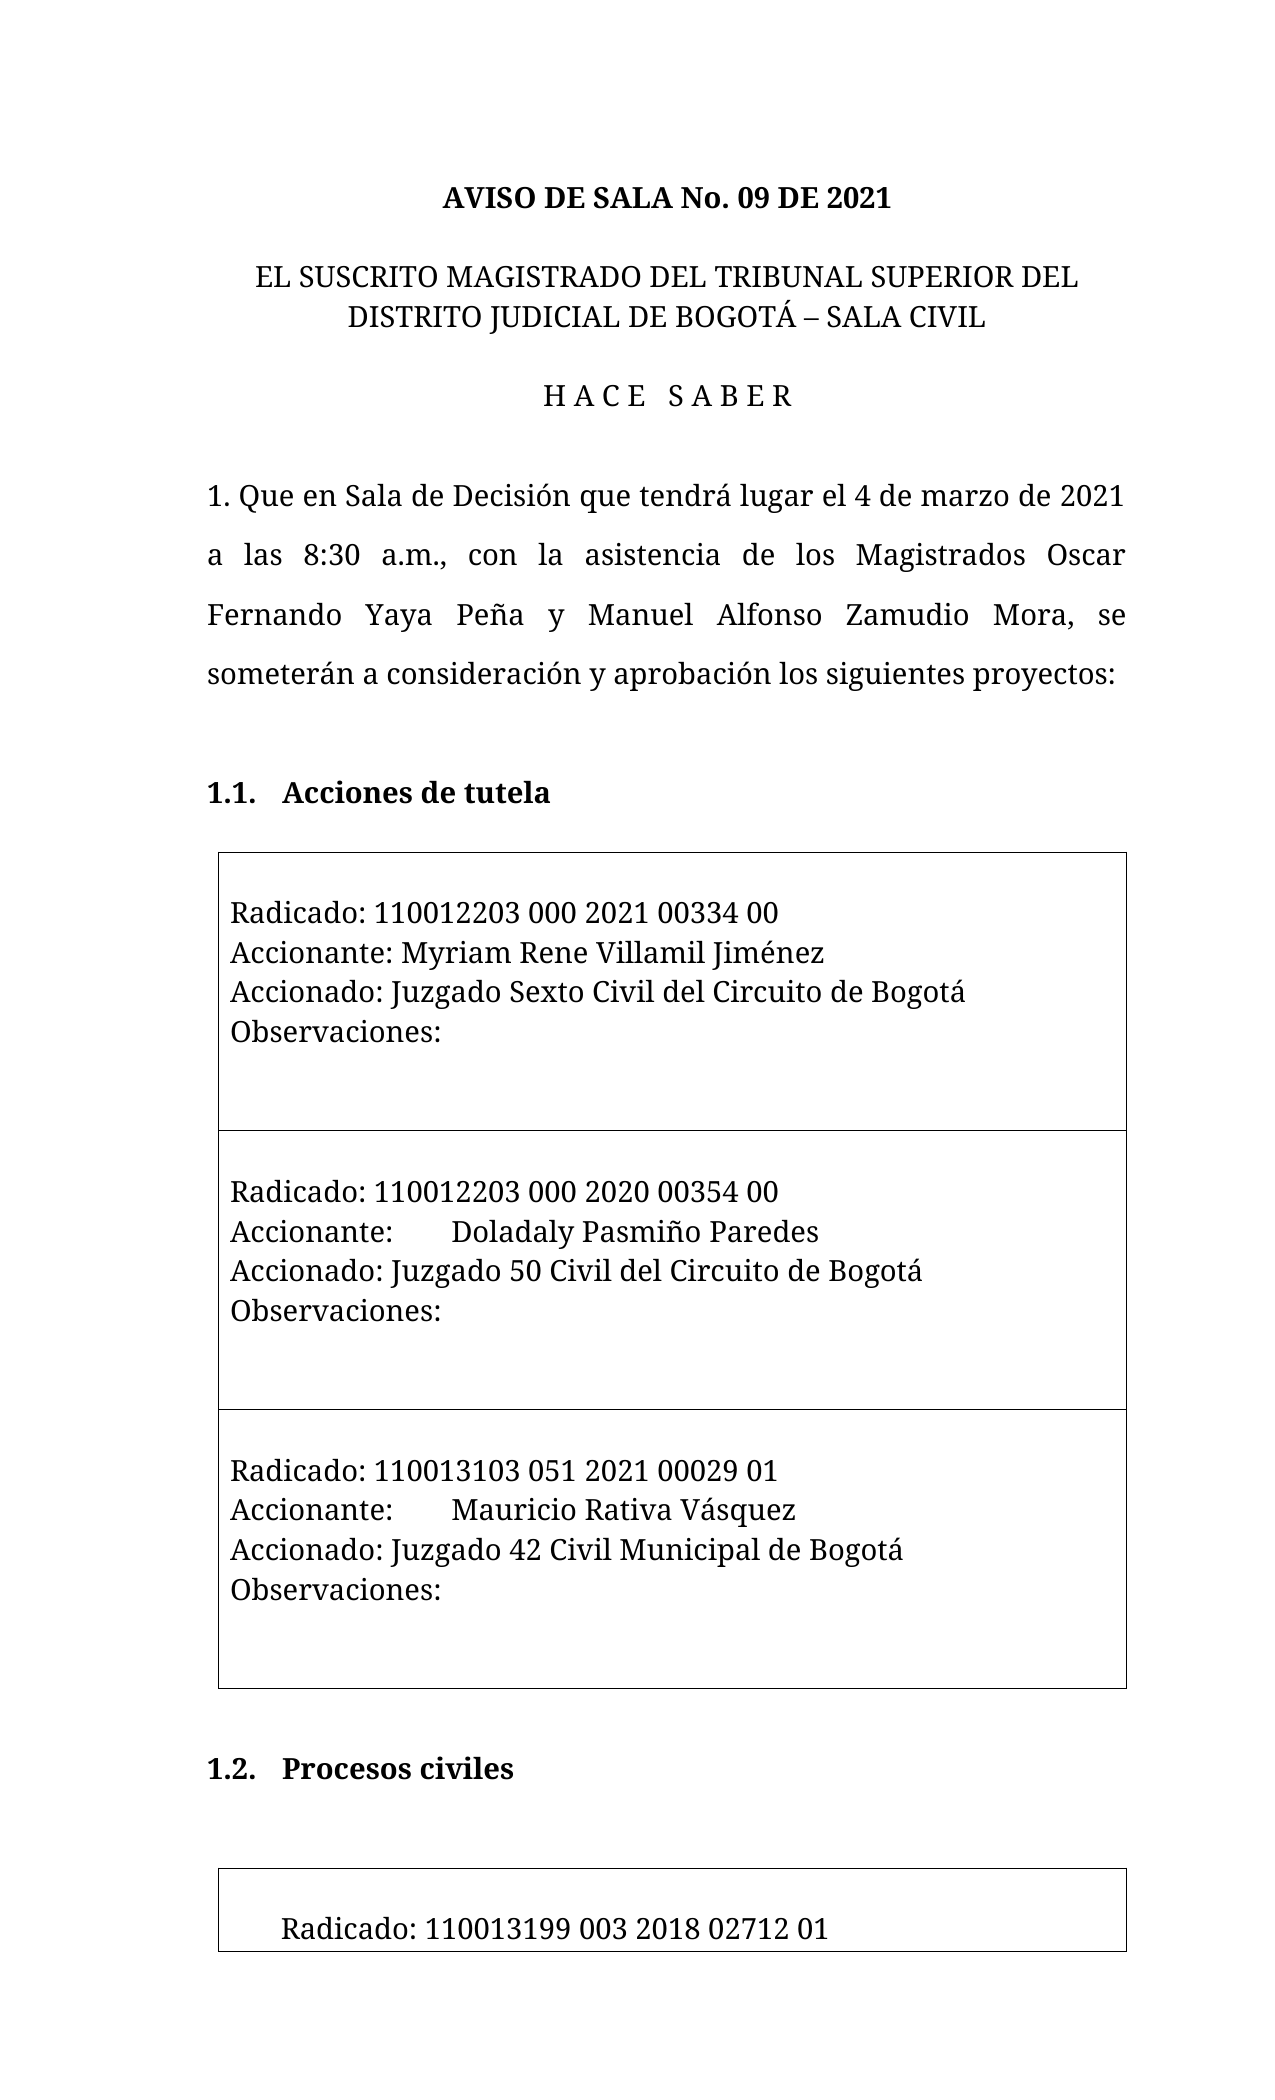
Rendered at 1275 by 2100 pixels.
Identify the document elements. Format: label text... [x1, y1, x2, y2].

list Acciones de tutela [207, 772, 1127, 812]
text 1. Que en Sala de Decisión que tendrá lugar el 4 de marzo de 2021 a las 8:30 a.m., con la asistencia de los Magistrados Oscar Fernando Yaya Peña y Manuel Alfonso Zamudio Mora, se someterán a consideración y aprobación los siguientes proyectos: [207, 475, 1127, 693]
table_header Radicado: 110012203 000 2021 00334 00 Accionante: Myriam Rene Villamil Jiménez Accionado: Juzgado Sexto Civil del Circuito de Bogotá Observaciones: [219, 853, 1126, 1130]
table_cell Radicado: 110013103 051 2021 00029 01 Accionante: Mauricio Rativa Vásquez Accionado: Juzgado 42 Civil Municipal de Bogotá Observaciones: [219, 1410, 1126, 1688]
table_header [219, 1869, 1126, 1951]
text H A C E S A B E R [207, 376, 1127, 415]
list Procesos civiles [207, 1749, 1127, 1788]
text AVISO DE SALA No. 09 DE 2021 [207, 177, 1127, 217]
text EL SUSCRITO MAGISTRADO DEL TRIBUNAL SUPERIOR DEL DISTRITO JUDICIAL DE BOGOTÁ – SALA CIVIL [207, 257, 1127, 336]
table_cell Radicado: 110012203 000 2020 00354 00 Accionante: Doladaly Pasmiño Paredes Accionado: Juzgado 50 Civil del Circuito de Bogotá Observaciones: [219, 1131, 1126, 1409]
